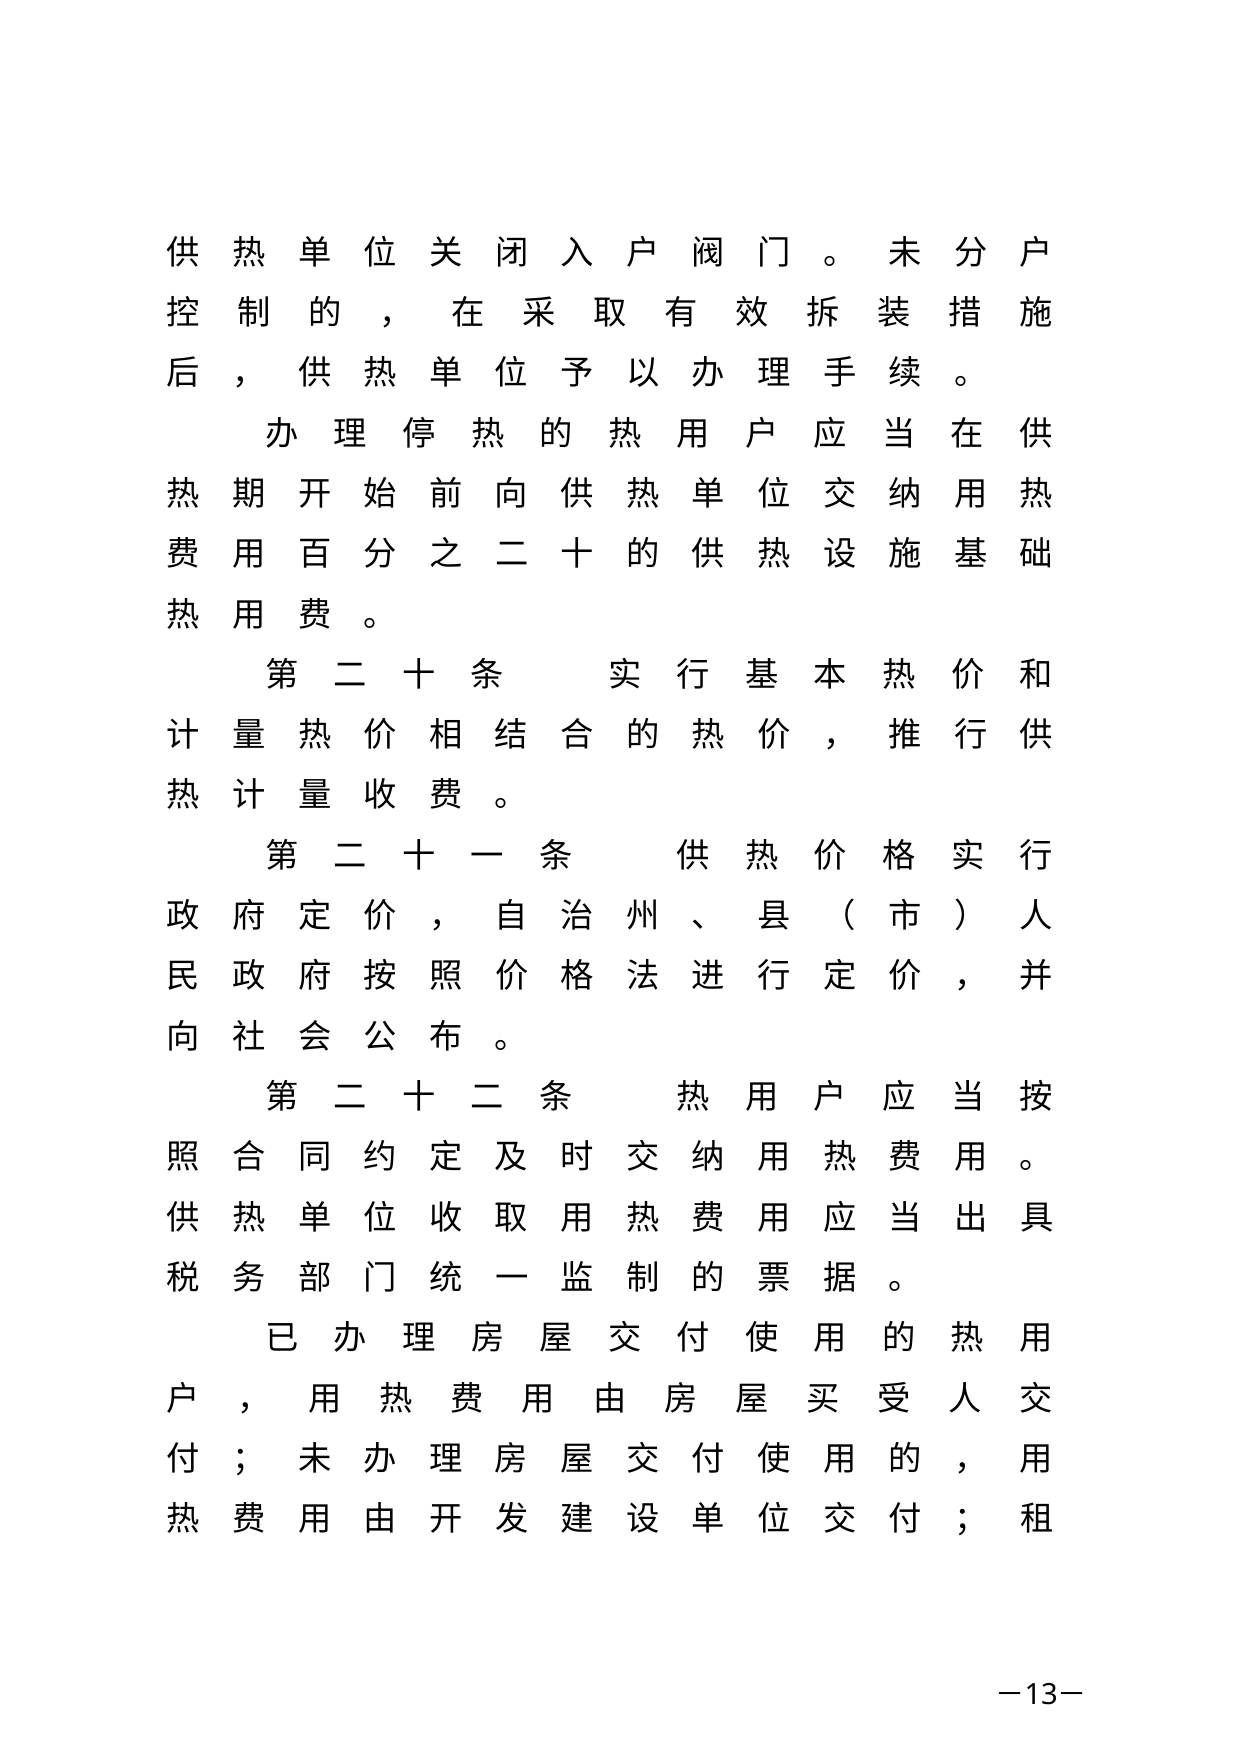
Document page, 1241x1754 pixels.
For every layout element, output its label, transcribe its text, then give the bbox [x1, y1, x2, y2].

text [167, 1305, 1085, 1546]
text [167, 219, 1085, 400]
text 第二十一条 供热价格实行政府定价，自治州、县（市）人民政府按照价格法进行定价，并向社会公布。 [167, 822, 1085, 1064]
text 办理停热的热用户应当在供热期开始前向供热单位交纳用热费用百分之二十的供热设施基础热用费。 [167, 400, 1085, 642]
text 第二十条 实行基本热价和计量热价相结合的热价，推行供热计量收费。 [167, 642, 1085, 822]
text 第二十二条 热用户应当按照合同约定及时交纳用热费用。供热单位收取用热费用应当出具税务部门统一监制的票据。 [167, 1064, 1085, 1305]
